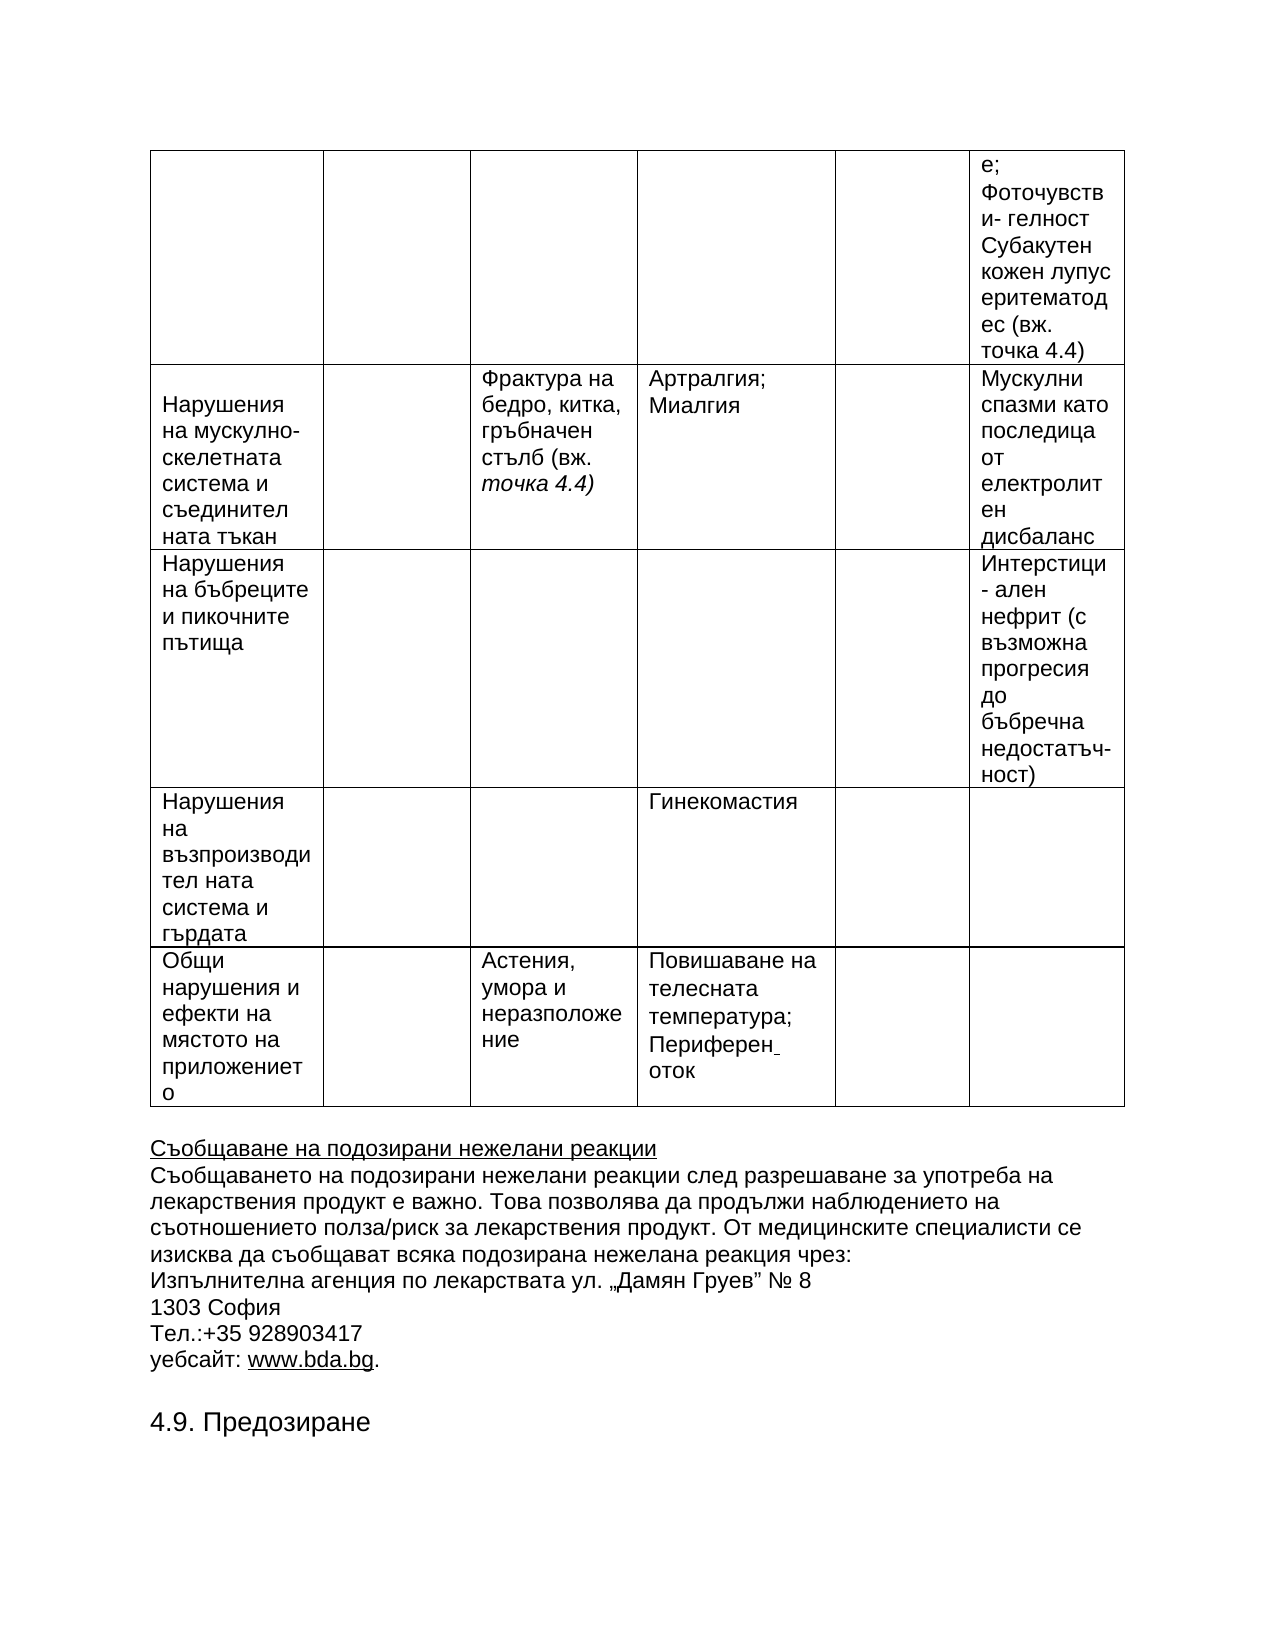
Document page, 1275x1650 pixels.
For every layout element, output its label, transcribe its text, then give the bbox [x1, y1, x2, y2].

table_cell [638, 151, 835, 363]
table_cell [970, 151, 1124, 363]
table_cell Интерстици- ален нефрит (с възможна прогресия до бъбречна недостатъчност) [970, 550, 1124, 787]
text Съобщаването на подозирани нежелани реакции след разрешаване за употреба на лекарствения продукт е важно. Това позволява да продължи наблюдението на съотношението полза/риск за лекарствения продукт. От медицинските специалисти се изисква да съобщават всяка подозирана нежелана реакция чрез: [150, 1162, 1125, 1267]
table_cell Фрактура на бедро, китка, гръбначен стълб (вж. точка 4.4) [471, 365, 637, 549]
table_cell [836, 365, 969, 549]
table_cell [836, 788, 969, 946]
table_cell [836, 948, 969, 1106]
text Тел.:+35 928903417 [150, 1320, 1125, 1346]
text 1303 София [150, 1293, 1125, 1320]
table_cell Астения, умора и неразположение [471, 948, 637, 1106]
table_cell [471, 788, 637, 946]
table_cell [324, 948, 470, 1106]
table_cell Нарушения на възпроизводител ната система и гърдата [151, 788, 323, 946]
text Съобщаване на подозирани нежелани реакции [150, 1135, 1125, 1162]
table_cell [324, 365, 470, 549]
table_cell [970, 788, 1124, 946]
table_cell [324, 151, 470, 363]
table_cell [471, 550, 637, 787]
table_cell [970, 948, 1124, 1106]
subtitle 4.9. Предозиране [150, 1406, 1125, 1437]
text уебсайт: www.bda.bg. [150, 1346, 1125, 1372]
table_cell Общи нарушения и ефекти на мястото на приложението [151, 948, 323, 1106]
table_cell Мускулни спазми като последица от електролитен дисбаланс [970, 365, 1124, 549]
table_cell [324, 550, 470, 787]
table_cell [836, 151, 969, 363]
table_cell Повишаване на телесната температура; Периферен оток [638, 948, 835, 1106]
table_cell Нарушения на мускулно- скелетната система и съединител ната тъкан [151, 365, 323, 549]
text Изпълнителна агенция по лекарствата ул. „Дамян Груев” № 8 [150, 1267, 1125, 1293]
table_cell Артралгия; Миалгия [638, 365, 835, 549]
table_cell [836, 550, 969, 787]
table_cell Гинекомастия [638, 788, 835, 946]
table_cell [151, 151, 323, 363]
table_cell [638, 550, 835, 787]
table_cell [471, 151, 637, 363]
table_cell [324, 788, 470, 946]
table_cell Нарушения на бъбреците и пикочните пътища [151, 550, 323, 787]
